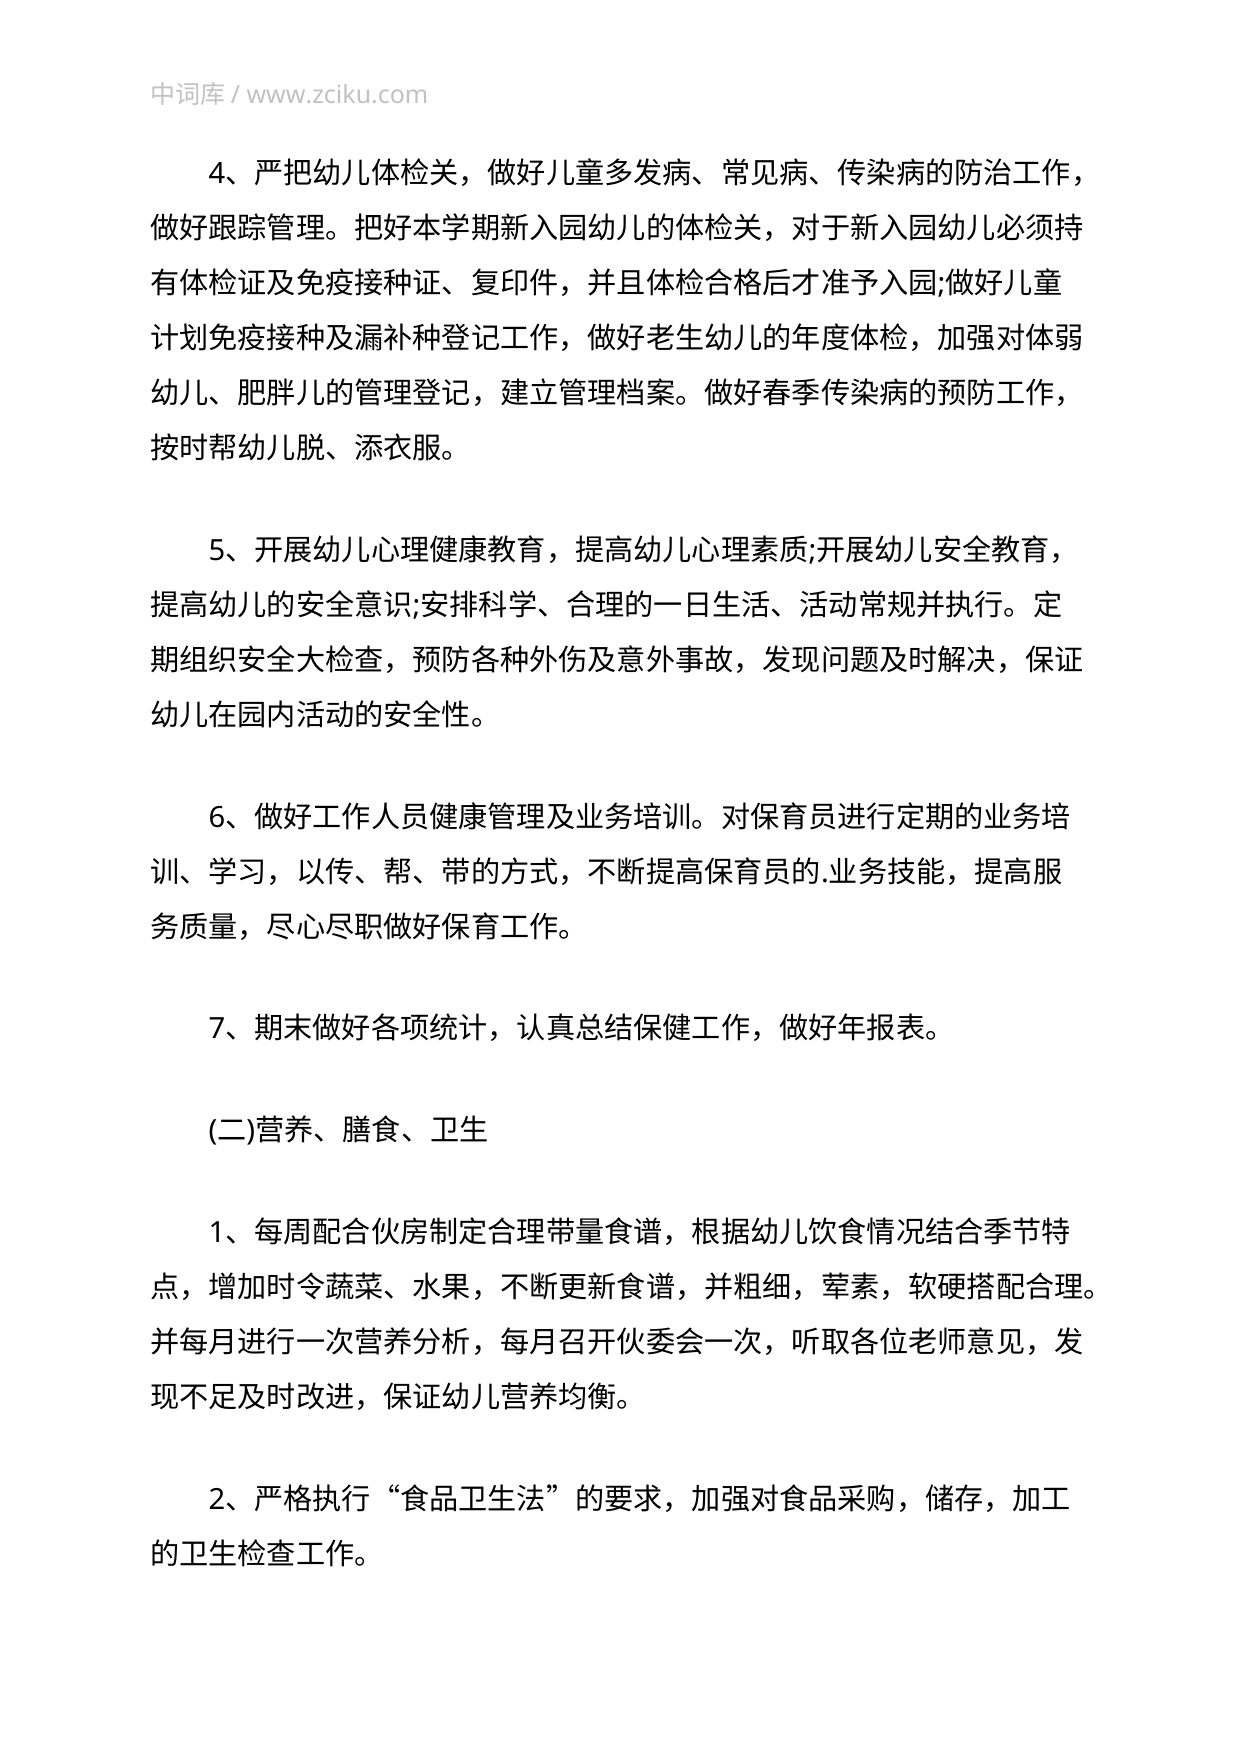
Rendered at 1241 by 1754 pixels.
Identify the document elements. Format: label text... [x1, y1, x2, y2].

text 2、严格执行“食品卫生法”的要求，加强对食品采购，储存，加工的卫生检查工作。 [150, 1475, 1090, 1573]
text 7、期末做好各项统计，认真总结保健工作，做好年报表。 [150, 1005, 1090, 1047]
text (二)营养、膳食、卫生 [150, 1107, 1090, 1149]
text 1、每周配合伙房制定合理带量食谱，根据幼儿饮食情况结合季节特点，增加时令蔬菜、水果，不断更新食谱，并粗细，荤素，软硬搭配合理。并每月进行一次营养分析，每月召开伙委会一次，听取各位老师意见，发现不足及时改进，保证幼儿营养均衡。 [150, 1209, 1090, 1416]
text 5、开展幼儿心理健康教育，提高幼儿心理素质;开展幼儿安全教育，提高幼儿的安全意识;安排科学、合理的一日生活、活动常规并执行。定期组织安全大检查，预防各种外伤及意外事故，发现问题及时解决，保证幼儿在园内活动的安全性。 [150, 526, 1090, 734]
text 6、做好工作人员健康管理及业务培训。对保育员进行定期的业务培训、学习，以传、帮、带的方式，不断提高保育员的.业务技能，提高服务质量，尽心尽职做好保育工作。 [150, 793, 1090, 945]
text 4、严把幼儿体检关，做好儿童多发病、常见病、传染病的防治工作，做好跟踪管理。把好本学期新入园幼儿的体检关，对于新入园幼儿必须持有体检证及免疫接种证、复印件，并且体检合格后才准予入园;做好儿童计划免疫接种及漏补种登记工作，做好老生幼儿的年度体检，加强对体弱幼儿、肥胖儿的管理登记，建立管理档案。做好春季传染病的预防工作，按时帮幼儿脱、添衣服。 [150, 150, 1090, 467]
